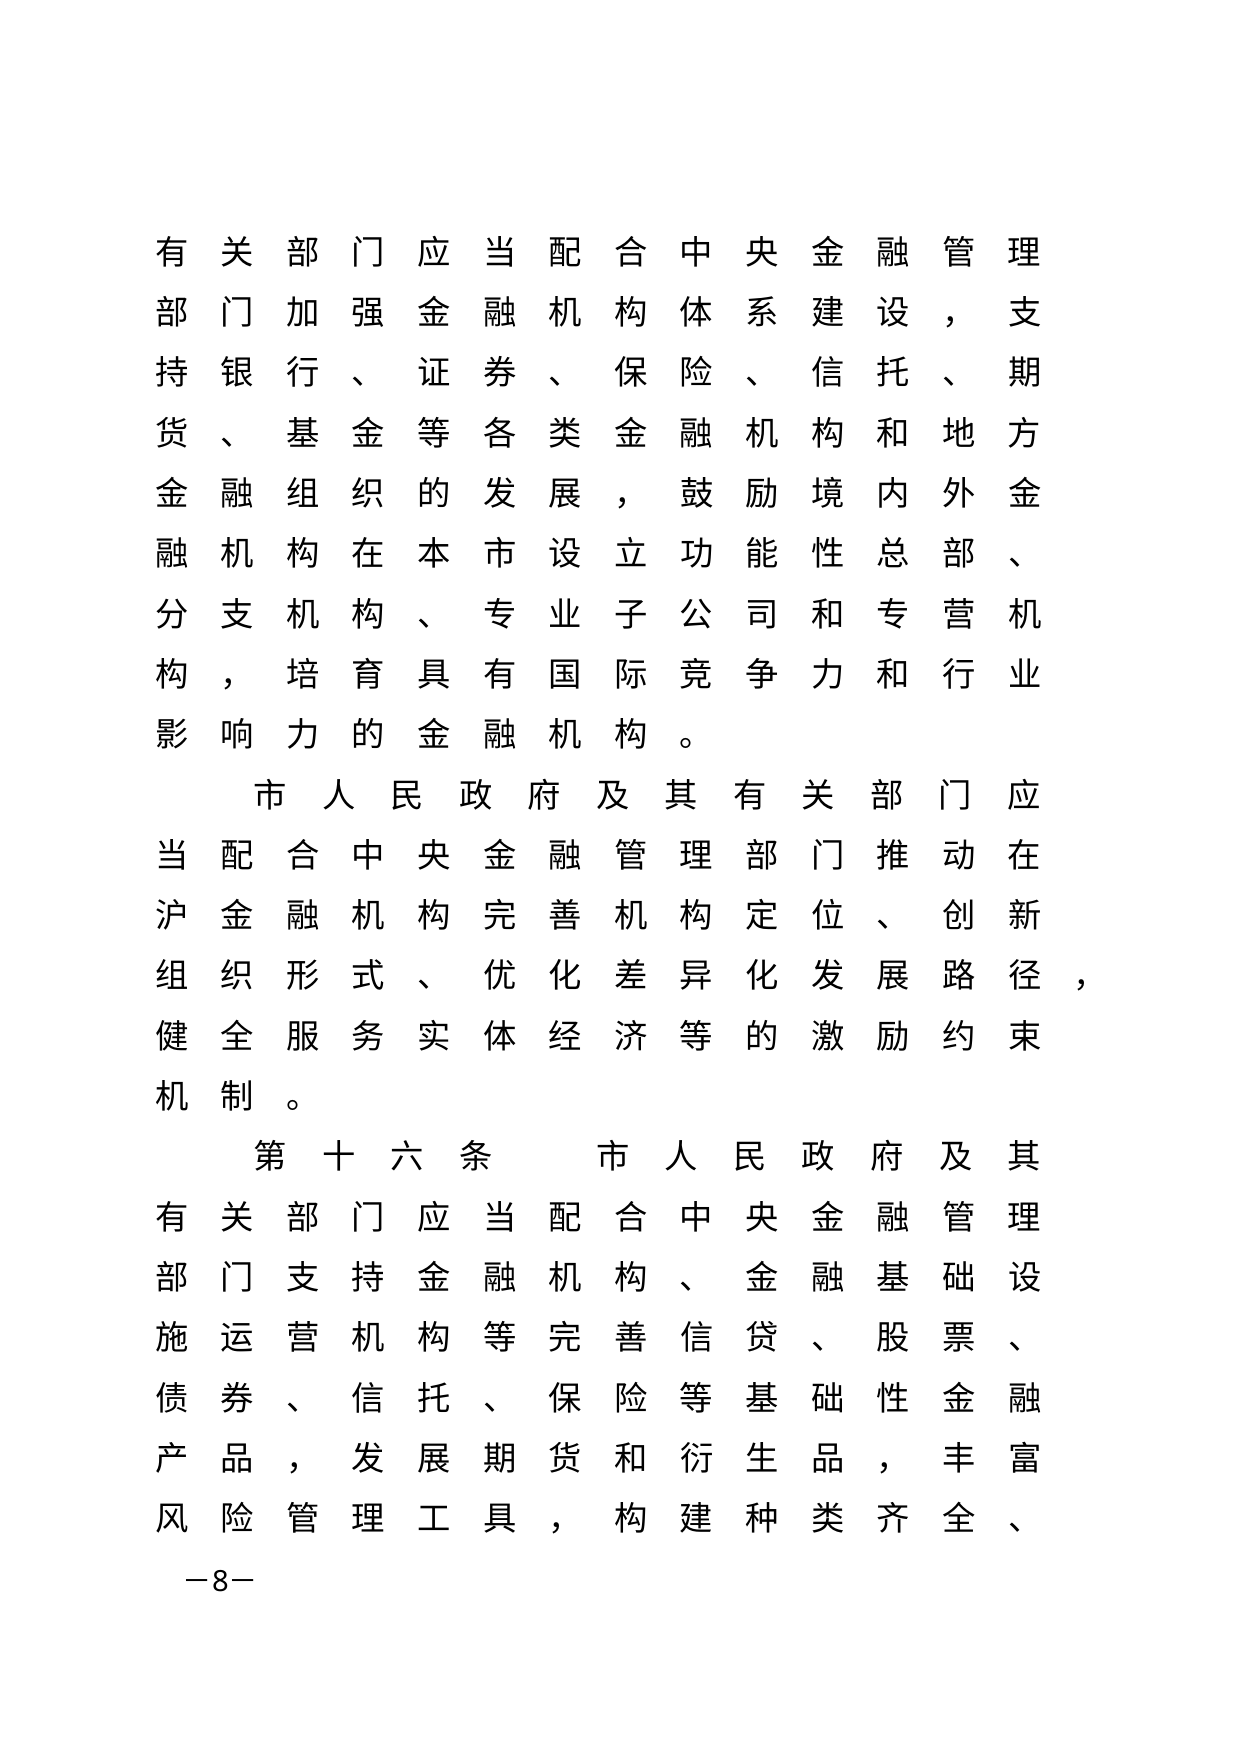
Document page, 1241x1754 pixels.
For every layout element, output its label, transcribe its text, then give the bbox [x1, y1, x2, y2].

text 第十六条 市人民政府及其有关部门应当配合中央金融管理部门支持金融机构、金融基础设施运营机构等完善信贷、股票、债券、信托、保险等基础性金融产品，发展期货和衍生品，丰富风险管理工具，构建种类齐全、丰富多元的金融产品和服务体系。 [155, 1124, 1073, 1546]
text 市人民政府及其有关部门应当配合中央金融管理部门推动在沪金融机构完善机构定位、创新组织形式、优化差异化发展路径，健全服务实体经济等的激励约束机制。 [155, 762, 1073, 1124]
text 第十五条 市人民政府及其有关部门应当配合中央金融管理部门加强金融机构体系建设，支持银行、证券、保险、信托、期货、基金等各类金融机构和地方金融组织的发展，鼓励境内外金融机构在本市设立功能性总部、分支机构、专业子公司和专营机构，培育具有国际竞争力和行业影响力的金融机构。 [155, 219, 1073, 762]
